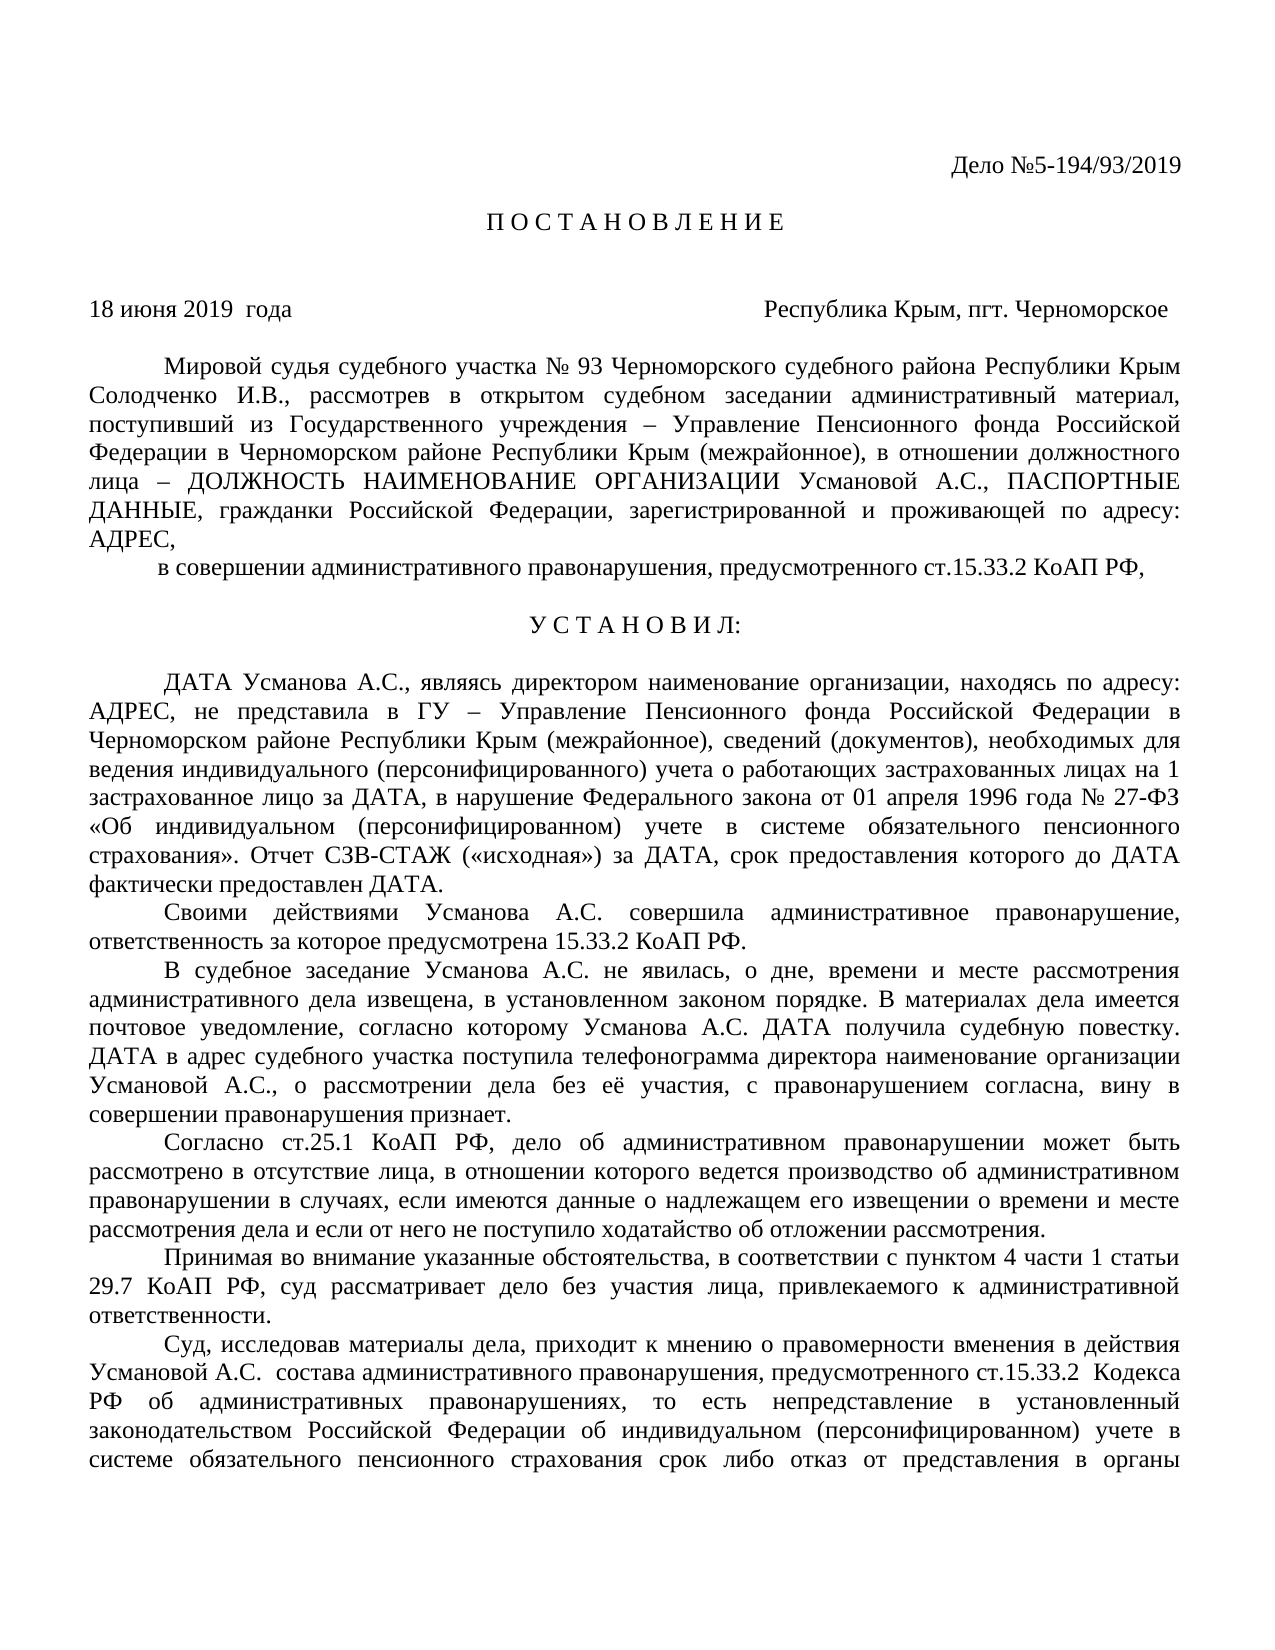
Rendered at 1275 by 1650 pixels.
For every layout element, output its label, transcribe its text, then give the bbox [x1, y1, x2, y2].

text Дело №5-194/93/2019 [89, 150, 1181, 179]
text Своими действиями Усманова А.С. совершила административное правонарушение, ответственность за которое предусмотрена 15.33.2 КоАП РФ. [89, 897, 1181, 955]
text 18 июня 2019 года Республика Крым, пгт. Черноморское [89, 294, 1181, 322]
text Мировой судья судебного участка № 93 Черноморского судебного района Республики Крым Солодченко И.В., рассмотрев в открытом судебном заседании административный материал, поступивший из Государственного учреждения – Управление Пенсионного фонда Российской Федерации в Черноморском районе Республики Крым (межрайонное), в отношении должностного лица – ДОЛЖНОСТЬ НАИМЕНОВАНИЕ ОРГАНИЗАЦИИ Усмановой А.С., ПАСПОРТНЫЕ ДАННЫЕ, гражданки Российской Федерации, зарегистрированной и проживающей по адресу: АДРЕС, [89, 351, 1181, 552]
text В судебное заседание Усманова А.С. не явилась, о дне, времени и месте рассмотрения административного дела извещена, в установленном законом порядке. В материалах дела имеется почтовое уведомление, согласно которому Усманова А.С. ДАТА получила судебную повестку. ДАТА в адрес судебного участка поступила телефонограмма директора наименование организации Усмановой А.С., о рассмотрении дела без её участия, с правонарушением согласна, вину в совершении правонарушения признает. [89, 955, 1181, 1127]
text Согласно ст.25.1 КоАП РФ, дело об административном правонарушении может быть рассмотрено в отсутствие лица, в отношении которого ведется производство об административном правонарушении в случаях, если имеются данные о надлежащем его извещении о времени и месте рассмотрения дела и если от него не поступило ходатайство об отложении рассмотрения. [89, 1127, 1181, 1242]
text в совершении административного правонарушения, предусмотренного ст.15.33.2 КоАП РФ, [89, 552, 1181, 581]
text Принимая во внимание указанные обстоятельства, в соответствии с пунктом 4 части 1 статьи 29.7 КоАП РФ, суд рассматривает дело без участия лица, привлекаемого к административной ответственности. [89, 1242, 1181, 1329]
text У С Т А Н О В И Л: [89, 610, 1181, 639]
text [89, 1329, 1181, 1472]
text П О С Т А Н О В Л Е Н И Е [89, 207, 1181, 236]
text ДАТА Усманова А.С., являясь директором наименование организации, находясь по адресу: АДРЕС, не представила в ГУ – Управление Пенсионного фонда Российской Федерации в Черноморском районе Республики Крым (межрайонное), сведений (документов), необходимых для ведения индивидуального (персонифицированного) учета о работающих застрахованных лицах на 1 застрахованное лицо за ДАТА, в нарушение Федерального закона от 01 апреля 1996 года № 27-ФЗ «Об индивидуальном (персонифицированном) учете в системе обязательного пенсионного страхования». Отчет СЗВ-СТАЖ («исходная») за ДАТА, срок предоставления которого до ДАТА фактически предоставлен ДАТА. [89, 667, 1181, 897]
